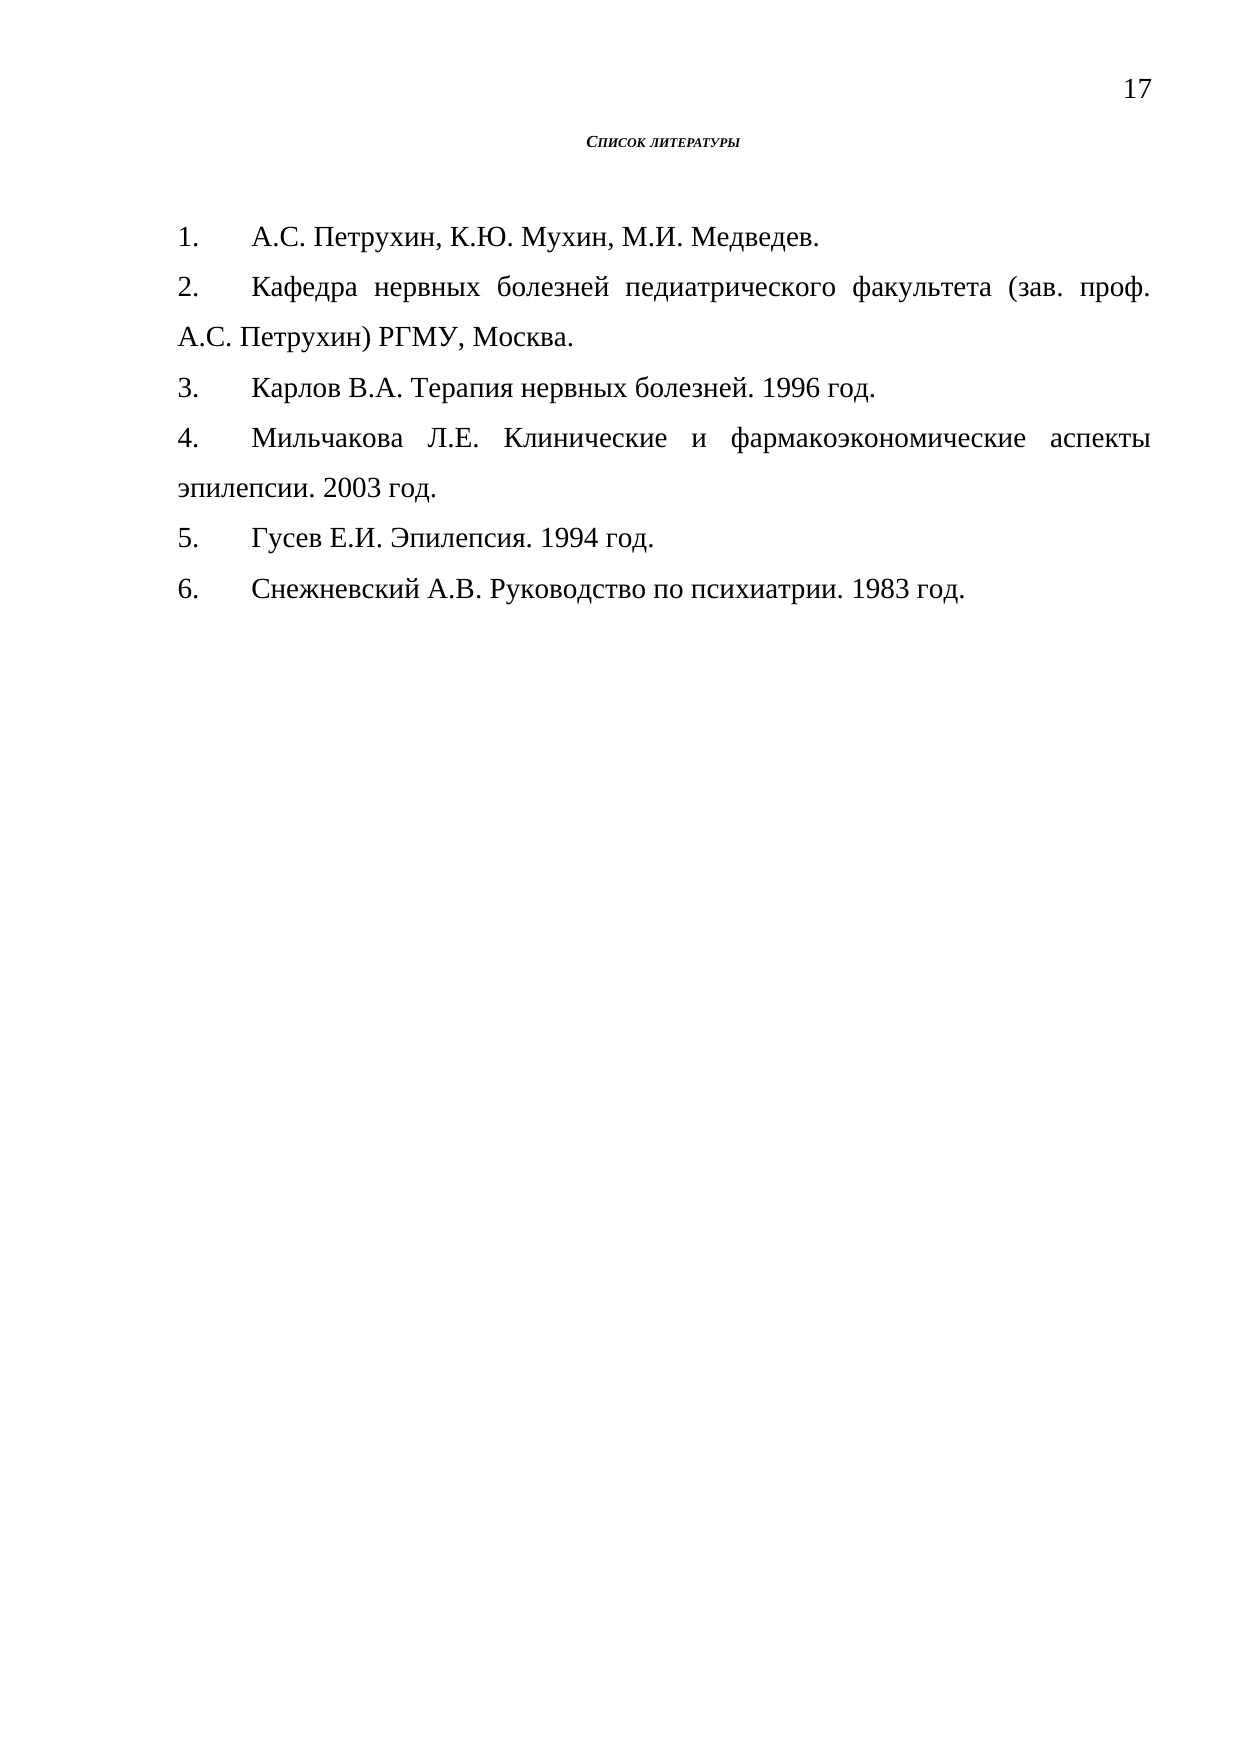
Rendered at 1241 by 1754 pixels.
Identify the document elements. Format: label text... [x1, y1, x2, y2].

text Карлов В.А. Терапия нервных болезней. 1996 год. [177, 370, 1152, 403]
text Кафедра нервных болезней педиатрического факультета (зав. проф. А.С. Петрухин) РГМУ, Москва. [177, 269, 1152, 353]
text Мильчакова Л.Е. Клинические и фармакоэкономические аспекты эпилепсии. 2003 год. [177, 420, 1152, 504]
text Снежневский А.В. Руководство по психиатрии. 1983 год. [177, 571, 1152, 604]
text Гусев Е.И. Эпилепсия. 1994 год. [177, 521, 1152, 554]
text А.С. Петрухин, К.Ю. Мухин, М.И. Медведев. [177, 219, 1152, 252]
subtitle Список литературы [177, 118, 1152, 152]
